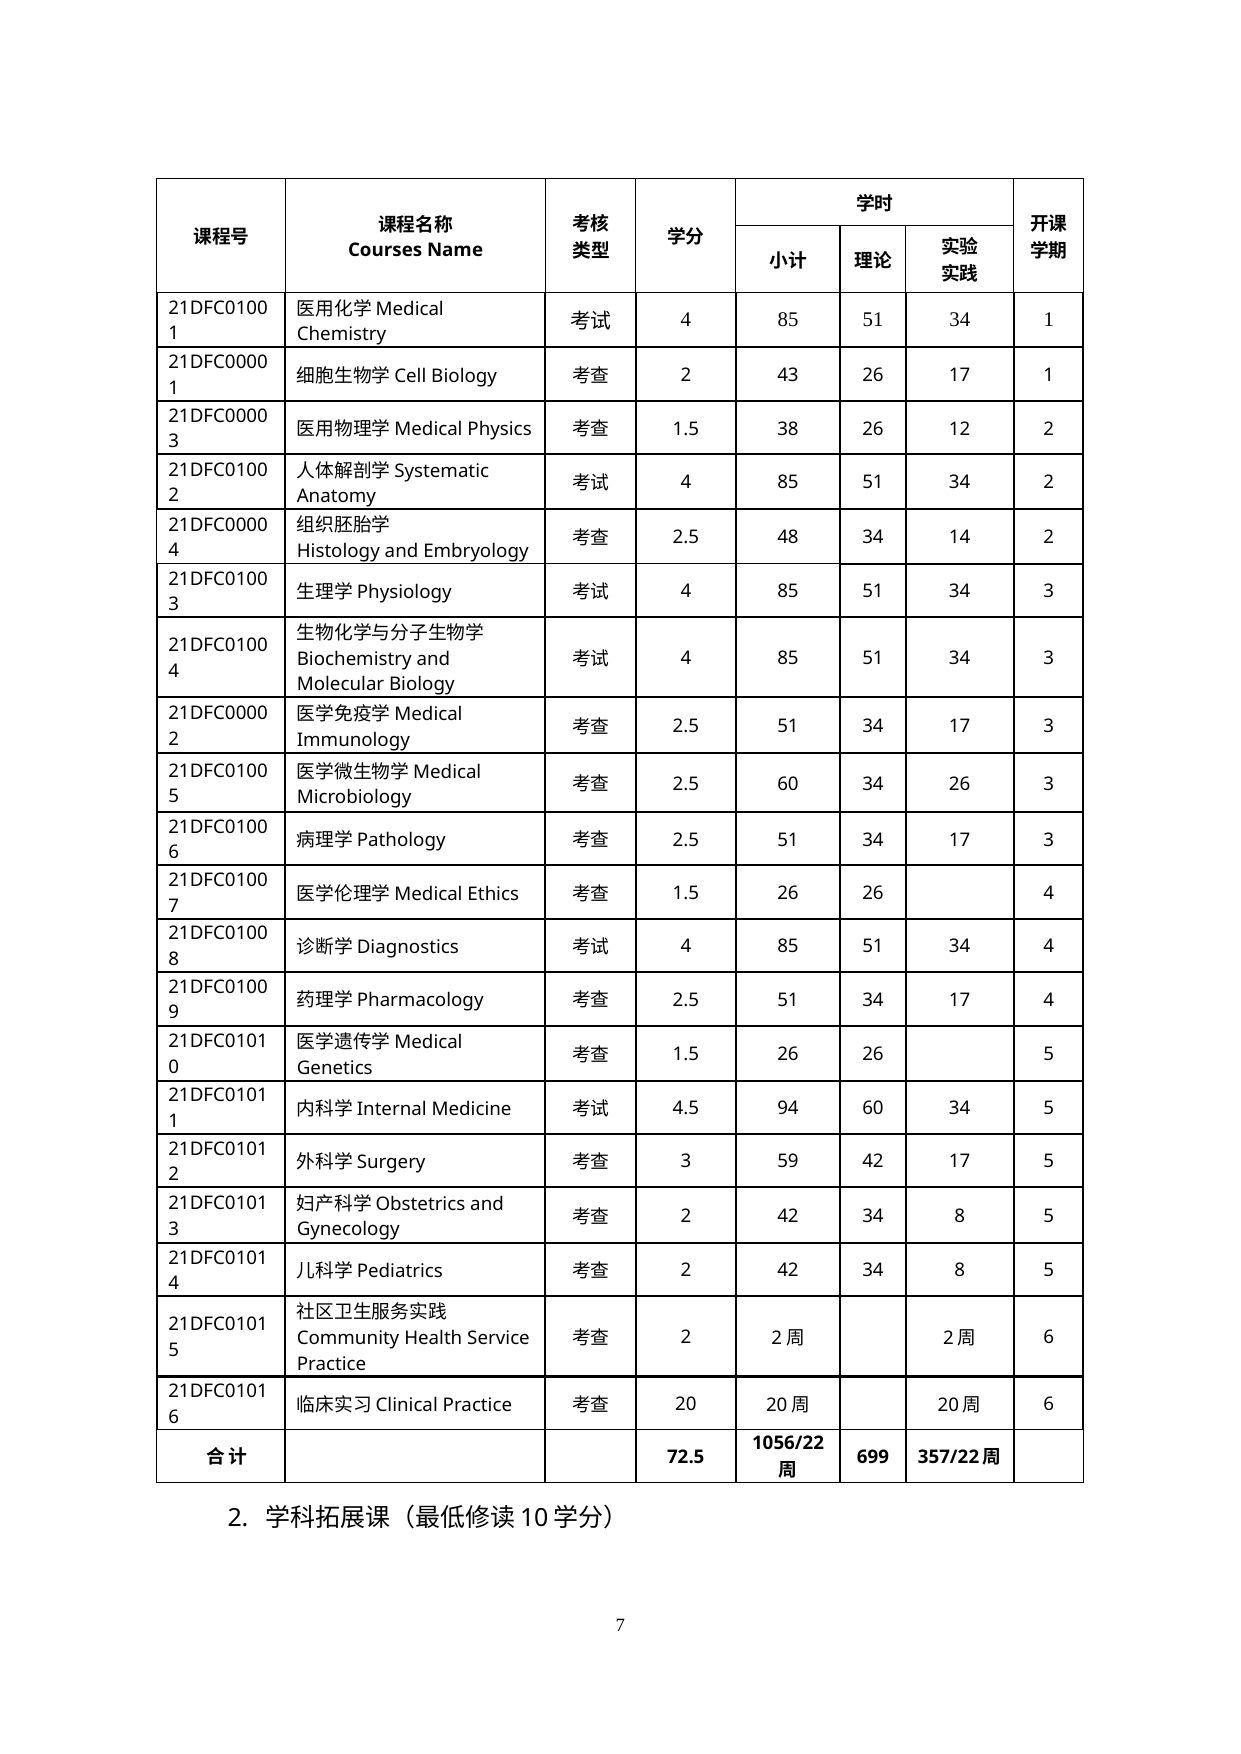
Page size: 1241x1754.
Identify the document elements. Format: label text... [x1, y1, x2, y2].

table_cell 2.5 [637, 973, 735, 1025]
table_cell 5 [1015, 1082, 1082, 1133]
table_cell 人体解剖学Systematic Anatomy [286, 455, 544, 508]
table_cell 21DFC00001 [158, 348, 284, 400]
table_cell 3 [1015, 618, 1082, 696]
table_cell 17 [907, 1135, 1013, 1186]
table_cell 2.5 [637, 698, 735, 752]
table_cell 85 [737, 293, 839, 346]
table_cell 考查 [546, 1244, 635, 1295]
table_cell 1.5 [637, 402, 735, 453]
table_cell 2周 [737, 1297, 839, 1375]
table_cell 4 [637, 920, 735, 971]
table_cell 85 [737, 920, 839, 971]
table_cell 4 [637, 455, 735, 508]
table_cell 14 [907, 510, 1013, 563]
table_cell 细胞生物学Cell Biology [286, 348, 544, 400]
table_cell 8 [907, 1244, 1013, 1295]
table_cell 34 [907, 920, 1013, 971]
table_cell 38 [737, 402, 839, 453]
table_cell 8 [907, 1188, 1013, 1242]
table_cell 2 [637, 1297, 735, 1375]
table_cell 4 [637, 293, 735, 346]
table_cell 94 [737, 1082, 839, 1133]
table_cell 34 [841, 698, 905, 752]
table_cell 21DFC01005 [158, 754, 284, 811]
table_cell 考查 [546, 510, 635, 563]
table_cell 26 [841, 348, 905, 400]
table_cell 2 [637, 348, 735, 400]
table_cell 社区卫生服务实践Community Health Service Practice [286, 1297, 544, 1375]
table_cell 考试 [546, 920, 635, 971]
table_cell 34 [841, 510, 905, 563]
table_cell 26 [737, 866, 839, 917]
table_cell 儿科学Pediatrics [286, 1244, 544, 1295]
table_cell 6 [1015, 1378, 1082, 1428]
table_cell 34 [841, 1188, 905, 1242]
table_cell 17 [907, 813, 1013, 864]
table_cell 考试 [546, 455, 635, 508]
table_cell 21DFC00002 [158, 698, 284, 752]
table_cell 21DFC01006 [158, 813, 284, 864]
table_cell 21DFC01013 [158, 1188, 284, 1242]
table_cell 21DFC00004 [157, 510, 284, 563]
table_cell 3 [1015, 565, 1082, 616]
table_cell 21DFC01015 [158, 1297, 284, 1375]
table_cell 考查 [546, 1135, 635, 1186]
table_cell 2 [637, 1244, 735, 1295]
table_cell 42 [841, 1135, 905, 1186]
table_cell 3 [637, 1135, 735, 1186]
table_cell 2 [1015, 402, 1082, 453]
table_cell 26 [841, 1027, 905, 1080]
table_cell [841, 1297, 905, 1375]
table_cell 考试 [546, 293, 635, 346]
table_cell 考查 [546, 973, 635, 1025]
table_cell 临床实习Clinical Practice [286, 1378, 544, 1428]
table_cell 48 [737, 510, 839, 563]
table_cell 医用化学Medical Chemistry [286, 293, 544, 346]
table_cell 考查 [546, 1378, 635, 1428]
table_cell 内科学Internal Medicine [286, 1082, 544, 1133]
table_cell 85 [737, 455, 839, 508]
table_cell 1.5 [637, 1027, 735, 1080]
table_cell 21DFC01001 [158, 293, 284, 346]
table_cell 2.5 [637, 510, 735, 563]
table_cell 5 [1015, 1135, 1082, 1186]
table_cell 21DFC01002 [158, 455, 284, 508]
table_cell 考试 [546, 618, 635, 696]
table_header 课程号 [157, 179, 285, 292]
table_cell 21DFC01012 [158, 1135, 284, 1186]
table_cell 考查 [546, 754, 635, 811]
table_cell 21DFC01011 [158, 1082, 284, 1133]
table_cell 医学微生物学Medical Microbiology [286, 754, 544, 811]
table_cell 小计 [736, 226, 839, 292]
table_cell 85 [737, 618, 839, 696]
table_cell 5 [1015, 1027, 1082, 1080]
table_cell 60 [841, 1082, 905, 1133]
table_cell 34 [841, 973, 905, 1025]
table_cell 21DFC01007 [158, 866, 284, 917]
table_cell 考试 [546, 564, 635, 616]
table_cell 85 [737, 564, 839, 616]
table_cell 6 [1015, 1297, 1082, 1375]
table_cell 21DFC01009 [158, 973, 284, 1025]
table_cell 生物化学与分子生物学Biochemistry and Molecular Biology [286, 618, 544, 696]
table_cell 51 [841, 565, 905, 616]
table_cell 51 [841, 455, 905, 508]
table_cell 1.5 [637, 866, 735, 917]
table_cell 4 [637, 618, 735, 696]
table_cell 34 [907, 293, 1013, 346]
table_header 考核 类型 [546, 179, 635, 292]
table_cell 医用物理学Medical Physics [286, 402, 544, 453]
table_cell 4 [637, 564, 735, 616]
table_header 学分 [636, 179, 735, 292]
table_cell 26 [841, 402, 905, 453]
table_cell 357/22周 [907, 1430, 1013, 1482]
table_cell 3 [1015, 754, 1082, 811]
table_cell 医学遗传学Medical Genetics [286, 1027, 544, 1080]
table_cell 34 [841, 754, 905, 811]
table_cell 2 [637, 1188, 735, 1242]
table_cell 51 [737, 698, 839, 752]
table_cell 51 [737, 813, 839, 864]
table_cell 考试 [546, 1082, 635, 1133]
table_cell 1056/22周 [737, 1430, 839, 1482]
table_cell 实验 实践 [906, 226, 1013, 292]
table_cell 2.5 [637, 813, 735, 864]
table_cell 26 [737, 1027, 839, 1080]
table_header 课程名称 Courses Name [286, 179, 545, 292]
table_cell 考查 [546, 348, 635, 400]
table_cell 34 [907, 565, 1013, 616]
table_cell 药理学Pharmacology [286, 973, 544, 1025]
table_cell 12 [907, 402, 1013, 453]
table_cell 59 [737, 1135, 839, 1186]
table_cell 病理学Pathology [286, 813, 544, 864]
table_cell 4.5 [637, 1082, 735, 1133]
table_cell 3 [1015, 813, 1082, 864]
table_cell 21DFC01014 [158, 1244, 284, 1295]
table_cell 42 [737, 1244, 839, 1295]
table_cell [1015, 1430, 1083, 1482]
table_cell 21DFC01004 [158, 618, 284, 696]
table_cell 26 [907, 754, 1013, 811]
table_cell 51 [841, 920, 905, 971]
table_cell 外科学Surgery [286, 1135, 544, 1186]
table_cell 34 [907, 455, 1013, 508]
table_cell 21DFC01010 [158, 1027, 284, 1080]
table_cell 34 [841, 1244, 905, 1295]
table_cell 考查 [546, 1027, 635, 1080]
table_cell [907, 1027, 1013, 1080]
table_cell 考查 [546, 402, 635, 453]
table_cell 2.5 [637, 754, 735, 811]
table_cell 43 [737, 348, 839, 400]
table_cell 考查 [546, 866, 635, 917]
table_header 学时 [736, 179, 1013, 225]
table_cell 20 [637, 1378, 735, 1428]
table_cell 51 [737, 973, 839, 1025]
table_cell 5 [1015, 1244, 1082, 1295]
table_cell 51 [841, 293, 905, 346]
table_cell 诊断学Diagnostics [286, 920, 544, 971]
table_cell 1 [1015, 293, 1082, 346]
table_cell 4 [1015, 920, 1082, 971]
table_cell 考查 [546, 813, 635, 864]
table_cell 合 计 [157, 1430, 284, 1482]
table_cell 21DFC01016 [158, 1378, 284, 1428]
table_cell 21DFC01008 [158, 920, 284, 971]
table_cell 26 [841, 866, 905, 917]
table_cell 21DFC00003 [158, 402, 284, 453]
table_cell 72.5 [637, 1430, 735, 1482]
table_cell 60 [737, 754, 839, 811]
table_cell 699 [841, 1430, 905, 1482]
table_cell 20周 [907, 1378, 1013, 1428]
table_cell 4 [1015, 973, 1082, 1025]
table_header 开课 学期 [1014, 179, 1083, 292]
table_cell 34 [841, 813, 905, 864]
table_cell 妇产科学Obstetrics and Gynecology [286, 1188, 544, 1242]
table_cell 20周 [737, 1378, 839, 1428]
table_cell 2周 [907, 1297, 1013, 1375]
table_cell 17 [907, 348, 1013, 400]
table_cell 组织胚胎学 Histology and Embryology [286, 510, 544, 563]
table_cell 17 [907, 698, 1013, 752]
table_cell 34 [907, 618, 1013, 696]
table_cell 5 [1015, 1188, 1082, 1242]
table_cell 21DFC01003 [158, 564, 284, 616]
table_cell 42 [737, 1188, 839, 1242]
table_cell 2 [1015, 455, 1082, 508]
table_cell 生理学Physiology [286, 564, 544, 616]
table_cell 理论 [841, 226, 905, 292]
table_cell [286, 1430, 544, 1482]
table_cell 51 [841, 618, 905, 696]
table_cell 医学伦理学Medical Ethics [286, 866, 544, 917]
table_cell 考查 [546, 1297, 635, 1375]
table_cell 医学免疫学Medical Immunology [286, 698, 544, 752]
table_cell [841, 1378, 905, 1428]
list 学科拓展课（最低修读10学分） [177, 1483, 1063, 1548]
table_cell 考查 [546, 1188, 635, 1242]
table_cell [546, 1430, 635, 1482]
table_cell 2 [1015, 510, 1082, 563]
table_cell 1 [1015, 348, 1082, 400]
table_cell 4 [1015, 866, 1082, 917]
table_cell [907, 866, 1013, 917]
table_cell 考查 [546, 698, 635, 752]
table_cell 3 [1015, 698, 1082, 752]
table_cell 34 [907, 1082, 1013, 1133]
table_cell 17 [907, 973, 1013, 1025]
